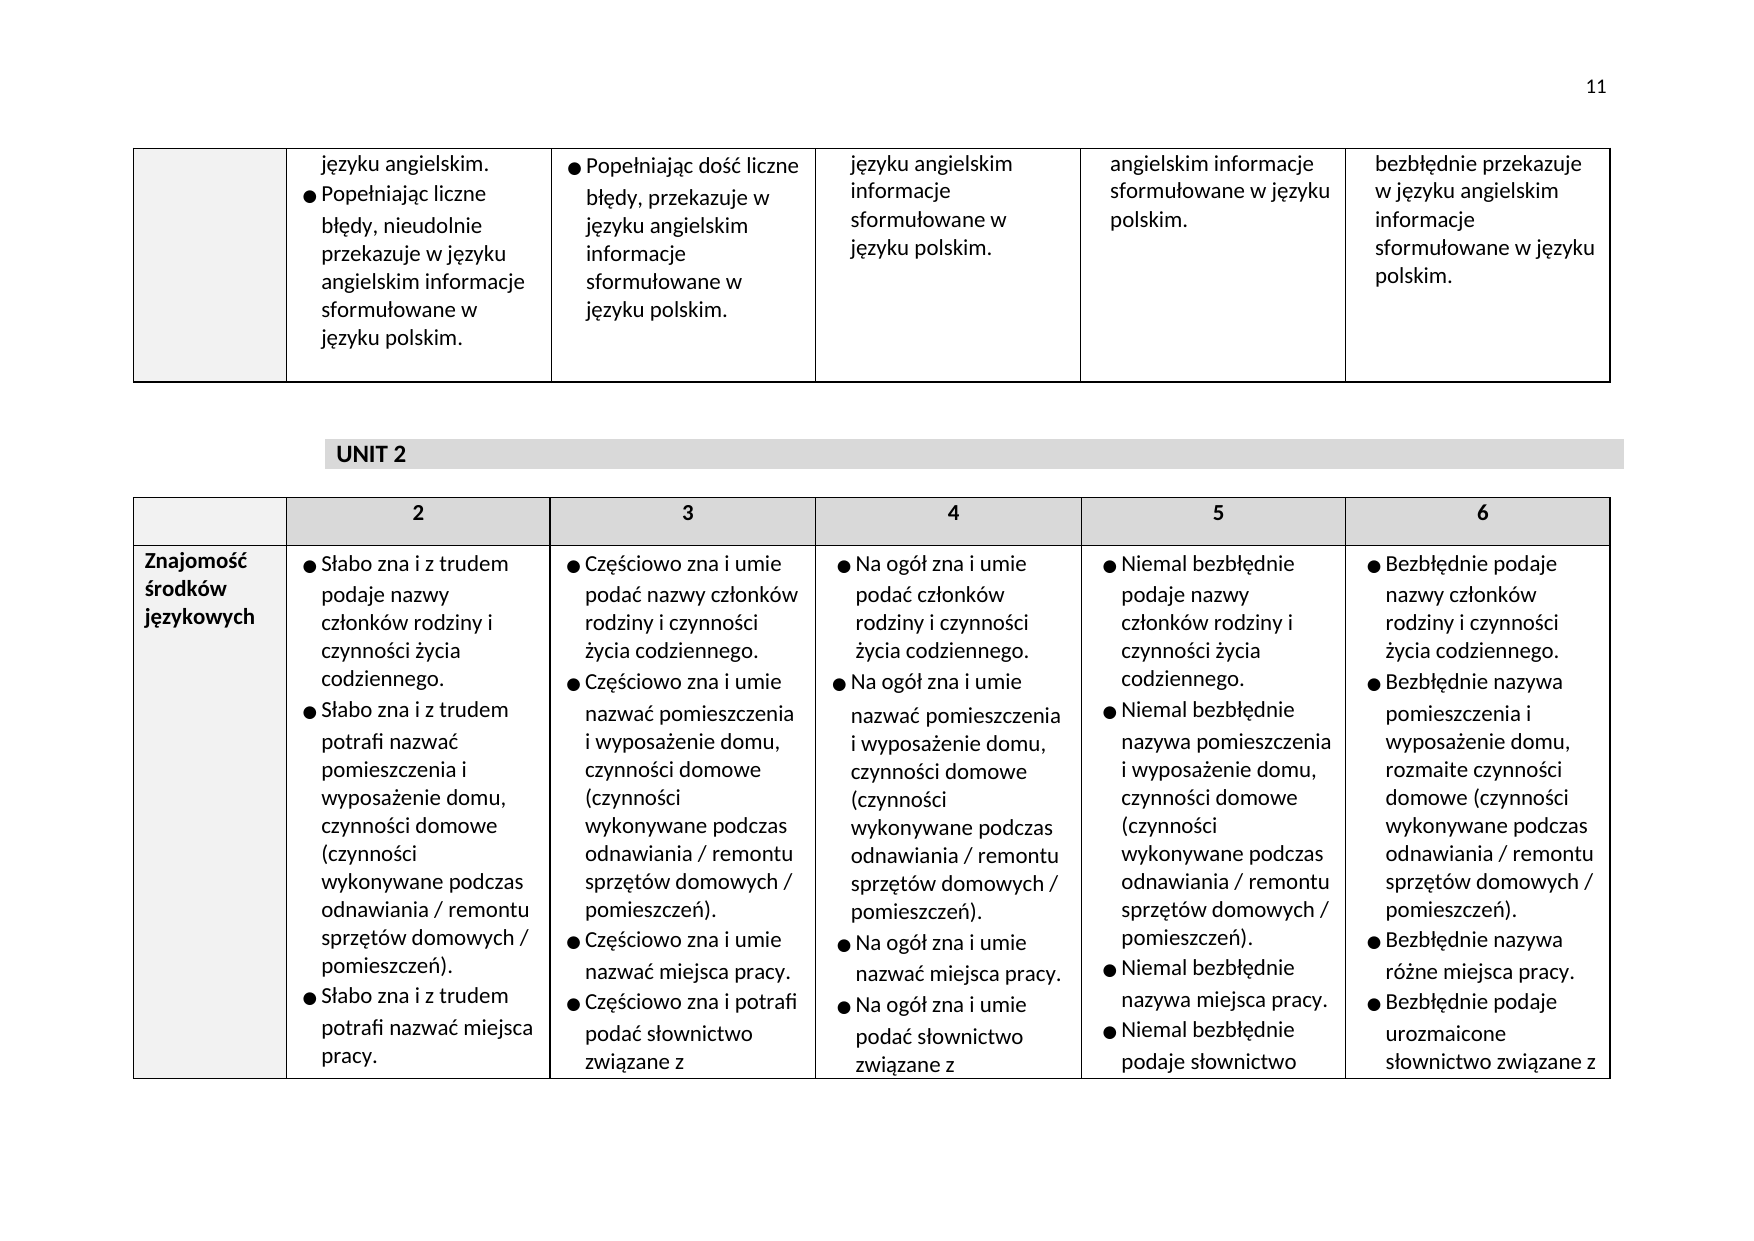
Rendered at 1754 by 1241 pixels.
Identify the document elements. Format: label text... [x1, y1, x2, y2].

table_header 3 [551, 498, 815, 545]
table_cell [1082, 546, 1345, 1078]
table_header UNIT 2 [325, 439, 1624, 469]
table_header 6 [1346, 498, 1609, 545]
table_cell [134, 149, 286, 381]
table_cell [134, 546, 286, 1078]
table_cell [816, 149, 1080, 381]
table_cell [552, 149, 815, 381]
table_header [134, 498, 286, 545]
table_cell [1081, 149, 1345, 381]
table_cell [1346, 546, 1609, 1078]
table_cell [287, 149, 551, 381]
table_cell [816, 546, 1081, 1078]
table_header 5 [1082, 498, 1345, 545]
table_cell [551, 546, 815, 1078]
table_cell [287, 546, 549, 1078]
table_header 2 [287, 498, 549, 545]
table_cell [1346, 149, 1609, 381]
table_header 4 [816, 498, 1081, 545]
